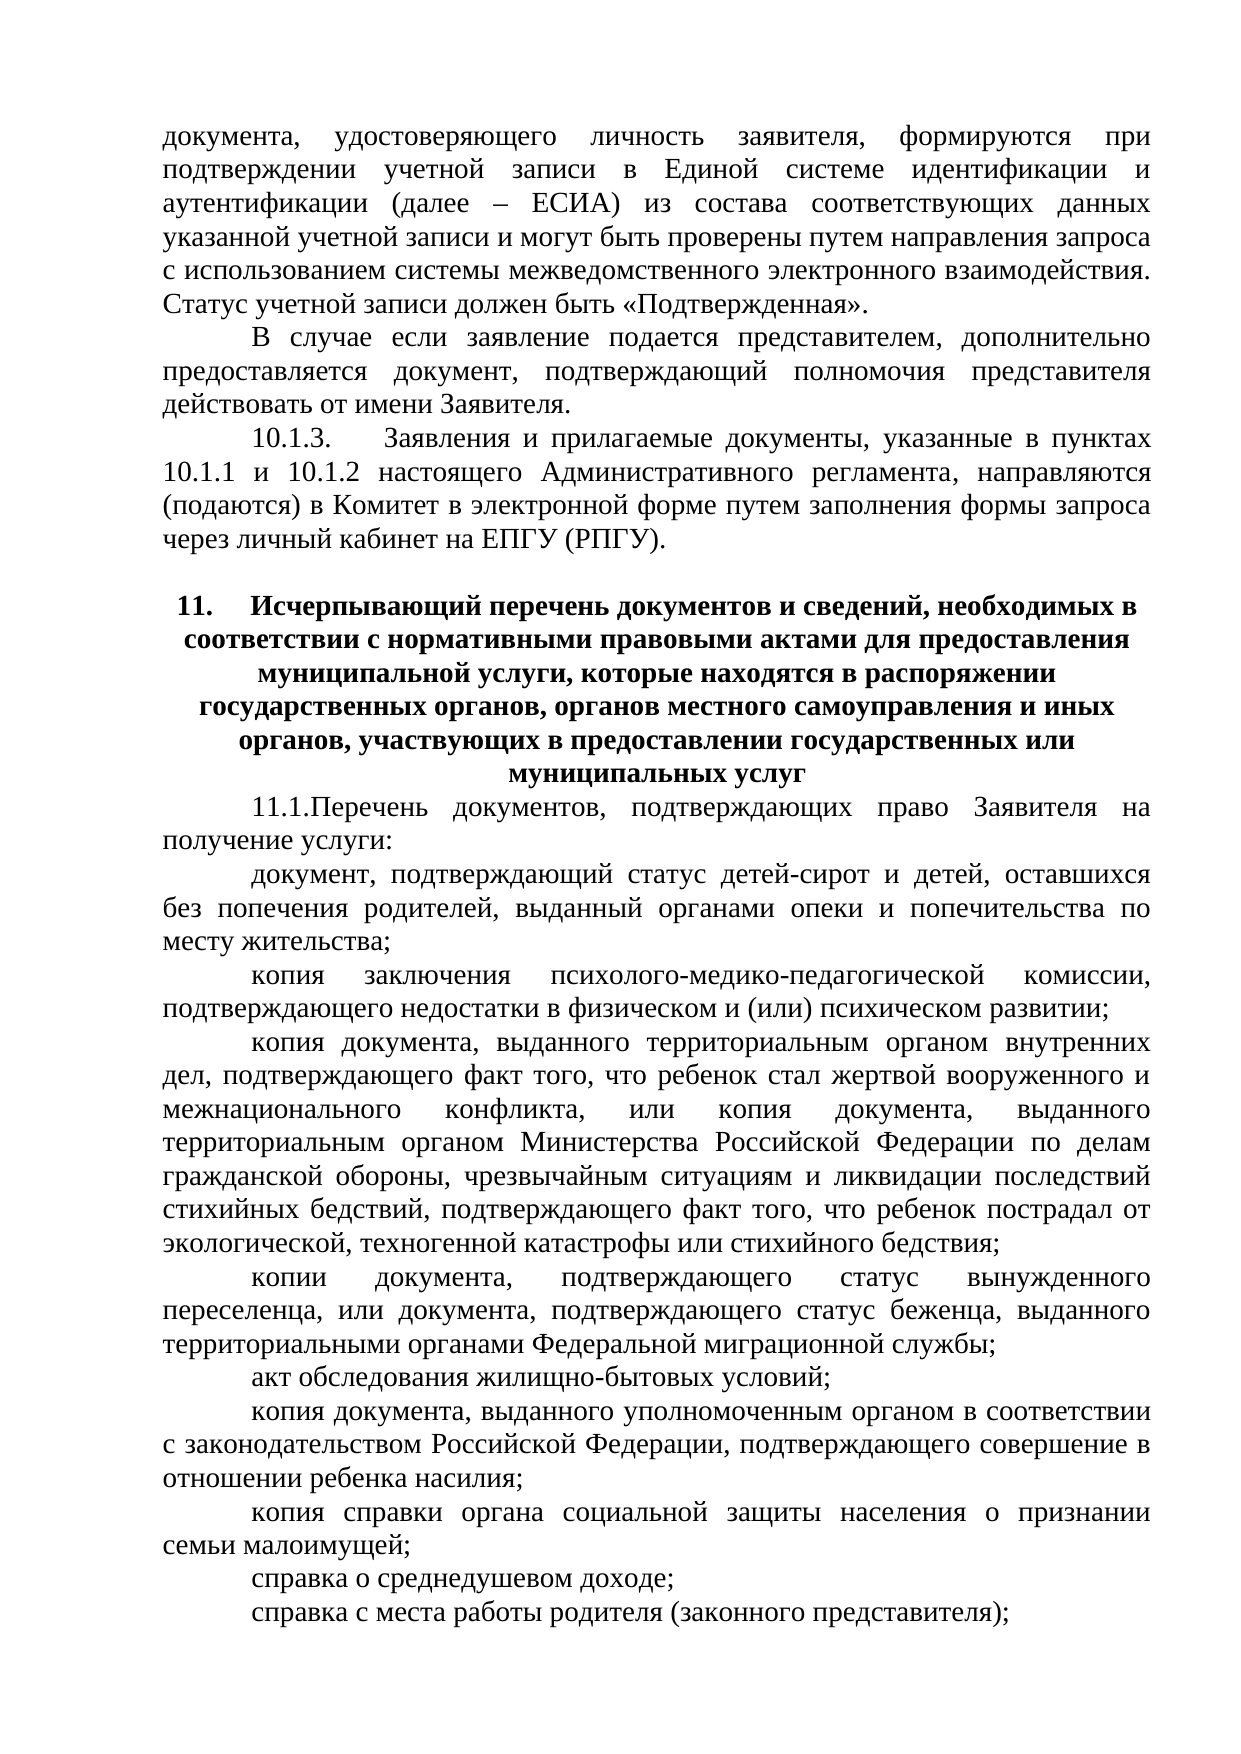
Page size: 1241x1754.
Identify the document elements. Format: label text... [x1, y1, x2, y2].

text копия заключения психолого-медико-педагогической комиссии, подтверждающего недостатки в физическом и (или) психическом развитии; [162, 957, 1151, 1024]
text В случае если заявление подается представителем, дополнительно предоставляется документ, подтверждающий полномочия представителя действовать от имени Заявителя. [162, 319, 1151, 420]
subtitle Исчерпывающий перечень документов и сведений, необходимых в соответствии с нормативными правовыми актами для предоставления муниципальной услуги, которые находятся в распоряжении государственных органов, органов местного самоуправления и иных органов, участвующих в предоставлении государственных или муниципальных услуг [162, 588, 1151, 789]
text документ, подтверждающий статус детей-сирот и детей, оставшихся без попечения родителей, выданный органами опеки и попечительства по месту жительства; [162, 856, 1151, 957]
text копия справки органа социальной защиты населения о признании семьи малоимущей; [162, 1494, 1151, 1561]
text копия документа, выданного территориальным органом внутренних дел, подтверждающего факт того, что ребенок стал жертвой вооруженного и межнационального конфликта, или копия документа, выданного территориальным органом Министерства Российской Федерации по делам гражданской обороны, чрезвычайным ситуациям и ликвидации последствий стихийных бедствий, подтверждающего факт того, что ребенок пострадал от экологической, техногенной катастрофы или стихийного бедствия; [162, 1024, 1151, 1259]
text копия документа, выданного уполномоченным органом в соответствии с законодательством Российской Федерации, подтверждающего совершение в отношении ребенка насилия; [162, 1393, 1151, 1494]
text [162, 118, 1151, 319]
text справка о среднедушевом доходе; [162, 1561, 1151, 1594]
text акт обследования жилищно-бытовых условий; [162, 1359, 1151, 1393]
list Заявления и прилагаемые документы, указанные в пунктах 10.1.1 и 10.1.2 настоящего Административного регламента, направляются (подаются) в Комитет в электронной форме путем заполнения формы запроса через личный кабинет на ЕПГУ (РПГУ). [162, 420, 1151, 554]
text справка с места работы родителя (законного представителя); [162, 1594, 1151, 1628]
list Перечень документов, подтверждающих право Заявителя на получение услуги: [162, 789, 1151, 856]
text копии документа, подтверждающего статус вынужденного переселенца, или документа, подтверждающего статус беженца, выданного территориальными органами Федеральной миграционной службы; [162, 1259, 1151, 1359]
